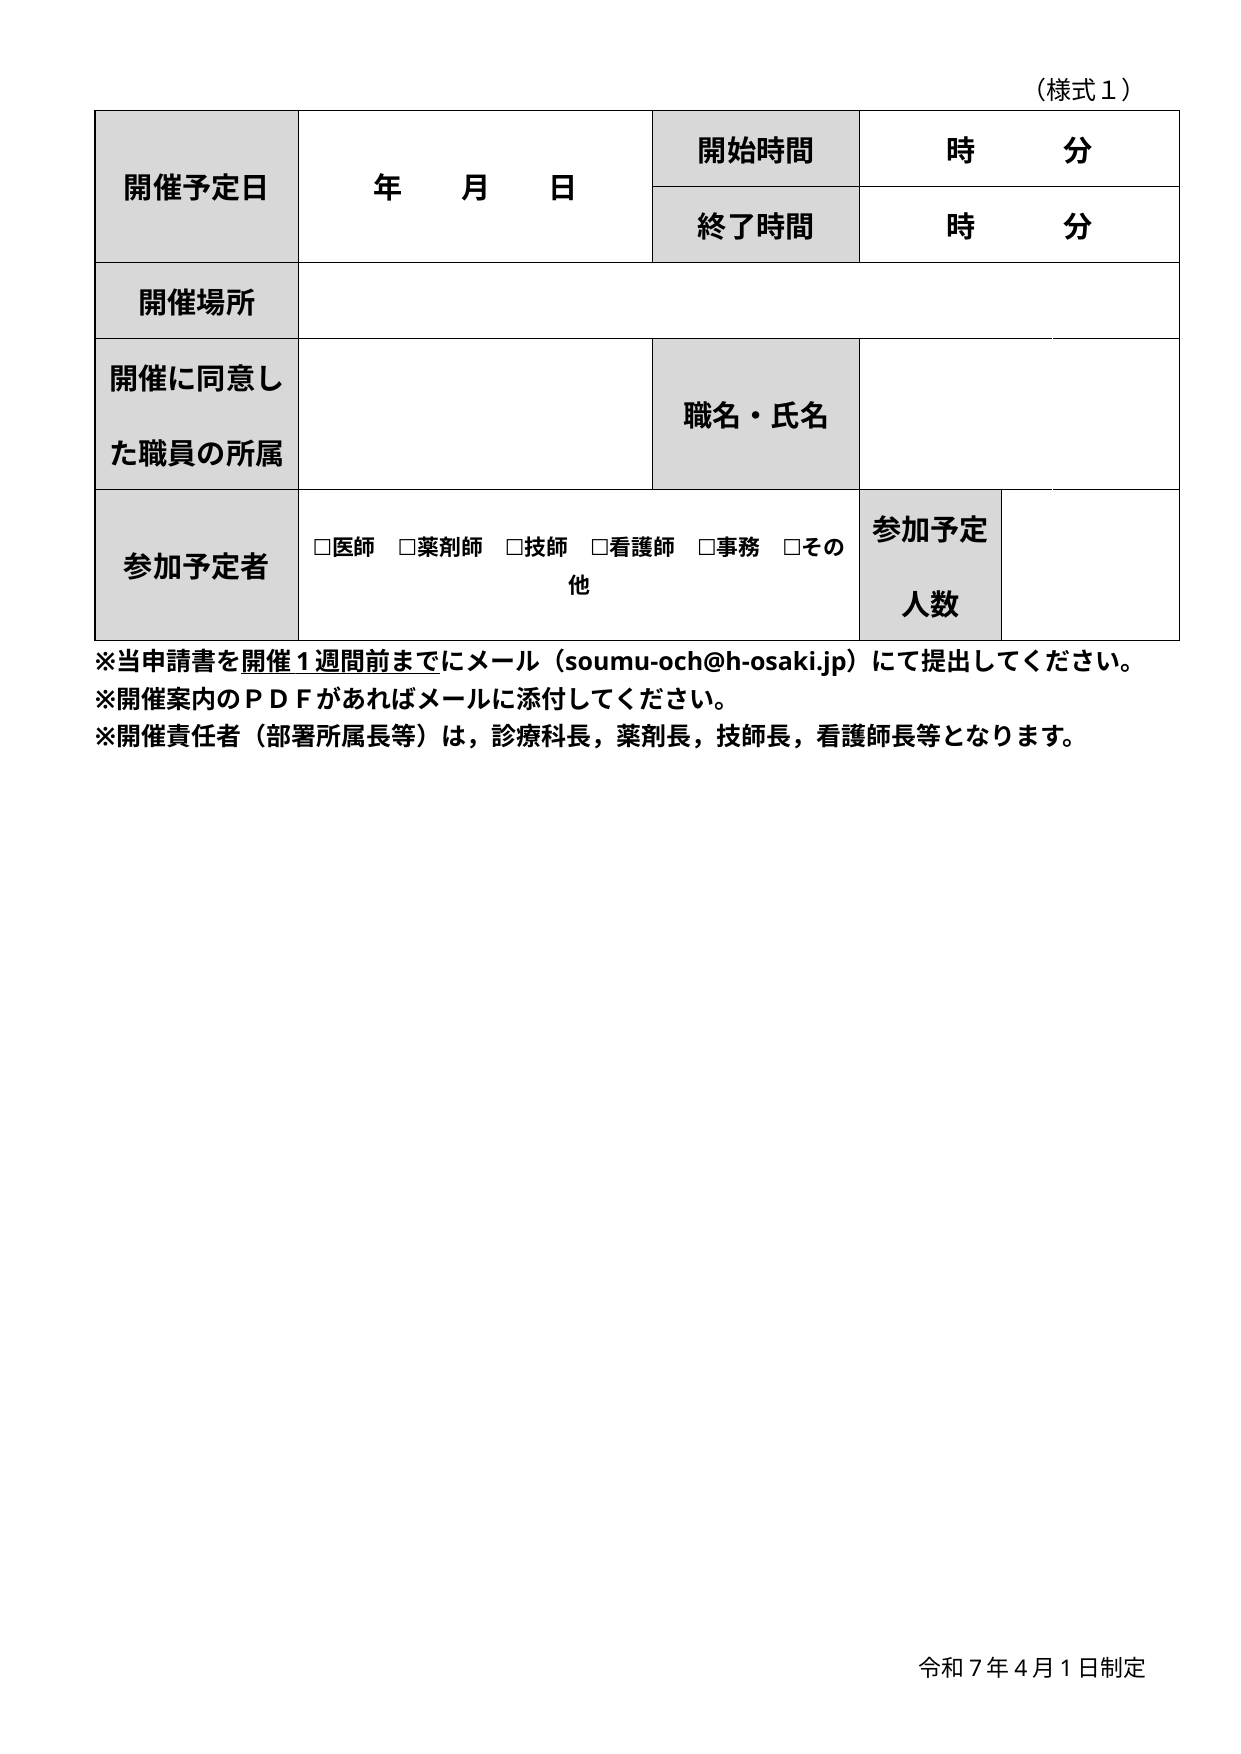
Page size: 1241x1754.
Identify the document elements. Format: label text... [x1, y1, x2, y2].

table_cell 開始時間 [653, 111, 859, 186]
table_cell 時 分 [860, 187, 1179, 262]
table_cell 開催に同意した職員の所属 [96, 339, 298, 489]
table_cell 職名・氏名 [653, 339, 859, 489]
text ※開催責任者（部署所属長等）は，診療科長，薬剤長，技師長，看護師長等となります。 [94, 716, 1146, 753]
table_cell 開催場所 [96, 263, 298, 338]
table_cell [653, 263, 1179, 338]
table_cell [1002, 490, 1179, 640]
table_cell 参加予定人数 [860, 490, 1001, 640]
table_cell 開催予定日 [96, 111, 298, 262]
text ※開催案内のＰＤＦがあればメールに添付してください。 [94, 678, 1146, 716]
table_cell 参加予定者 [96, 490, 298, 640]
table_cell 終了時間 [653, 187, 859, 262]
table_cell [299, 263, 652, 338]
table_cell 年 月 日 [299, 111, 652, 262]
table_cell 医師 薬剤師 技師 看護師 事務 その他 [299, 490, 859, 640]
table_cell 時 分 [860, 111, 1179, 186]
table_cell [1053, 339, 1179, 489]
table_cell [299, 339, 652, 489]
table_cell [860, 339, 1052, 489]
text ※当申請書を開催1週間前までにメール（soumu-och@h-osaki.jp）にて提出してください。 [94, 641, 1146, 678]
